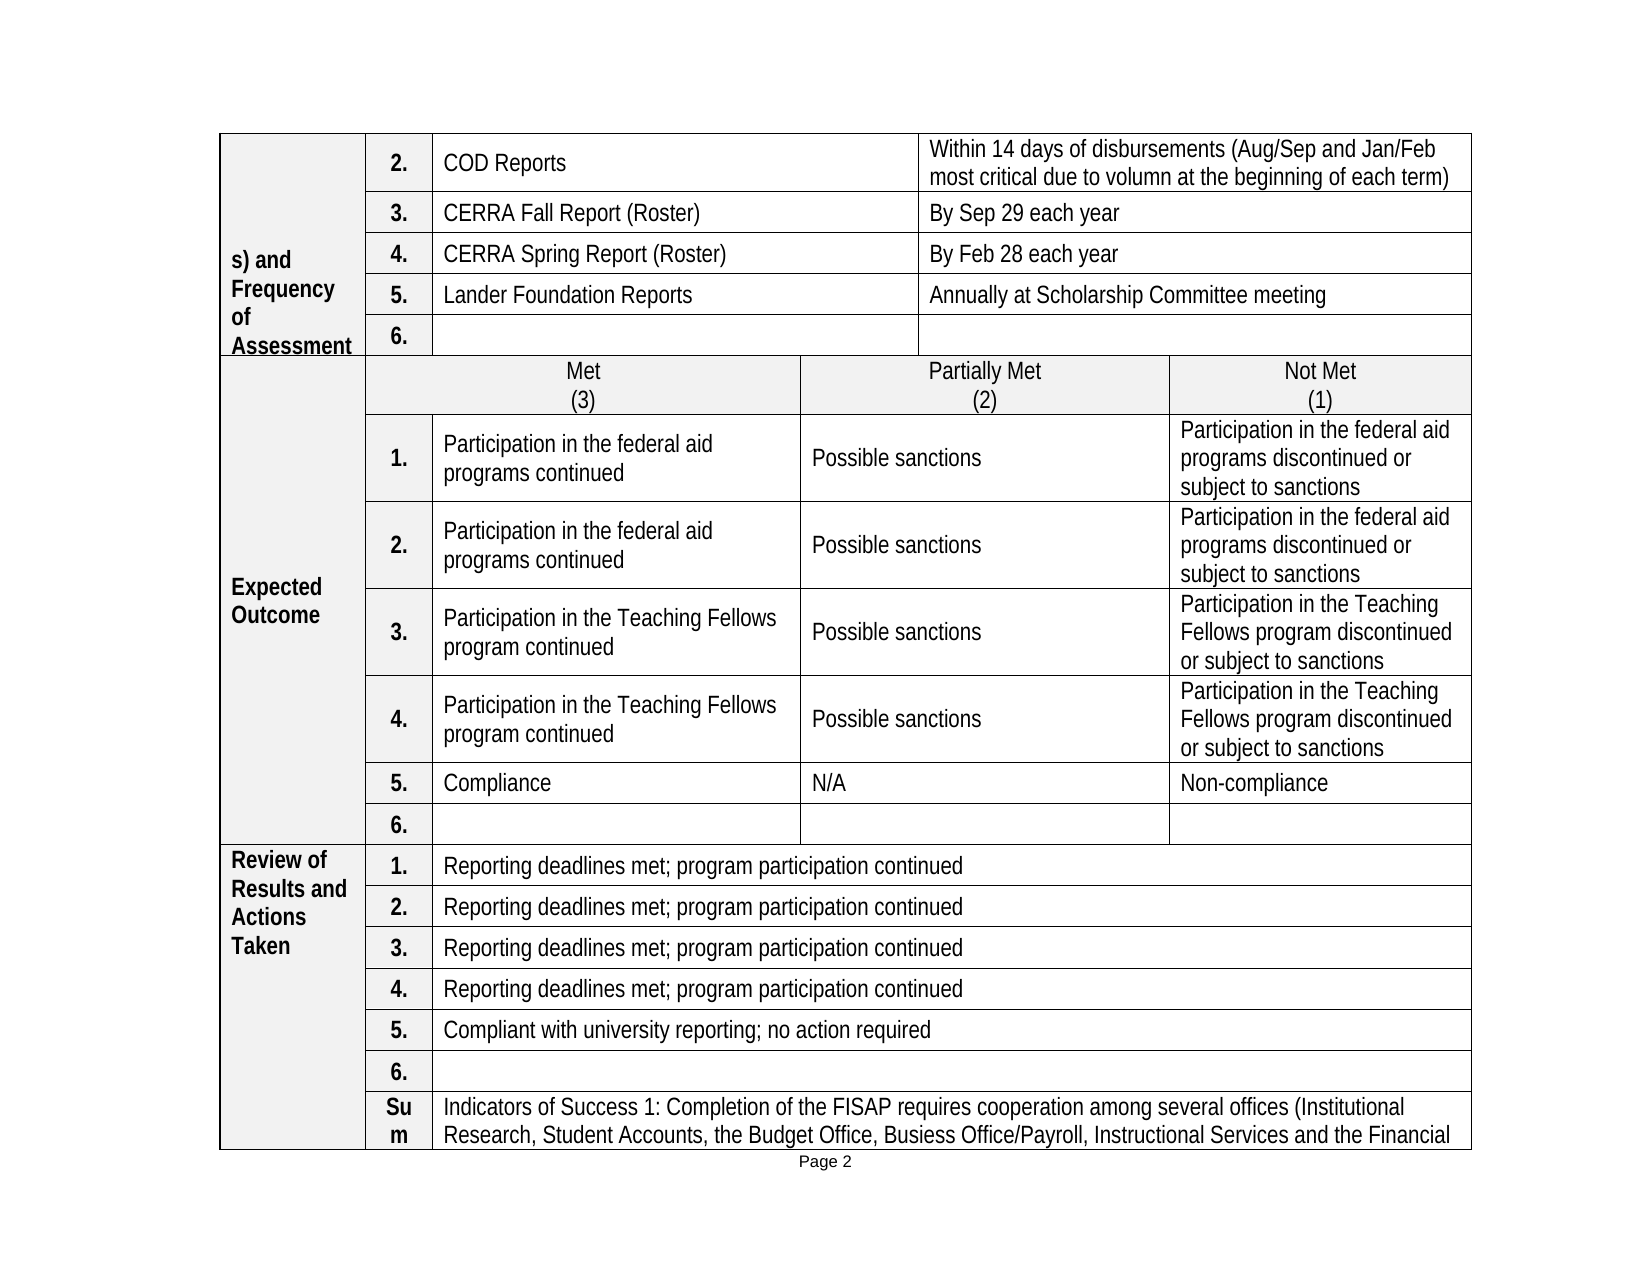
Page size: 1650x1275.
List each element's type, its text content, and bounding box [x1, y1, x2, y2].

table_cell Possible sanctions [801, 589, 1169, 675]
table_cell By Feb 28 each year [919, 233, 1471, 273]
table_cell By Sep 29 each year [919, 192, 1471, 232]
table_cell 3. [366, 192, 432, 232]
table_cell Possible sanctions [801, 415, 1169, 501]
table_cell Participation in the Teaching Fellows program discontinued or subject to sanctions [1170, 589, 1471, 675]
table_cell Annually at Scholarship Committee meeting [919, 274, 1471, 314]
table_cell 4. [366, 969, 432, 1008]
table_cell Met (3) [366, 356, 800, 414]
table_cell Participation in the Teaching Fellows program continued [433, 676, 800, 762]
table_cell [801, 804, 1169, 844]
table_cell [919, 315, 1471, 355]
table_cell Not Met (1) [1170, 356, 1471, 414]
table_cell 3. [366, 589, 432, 675]
table_cell 1. [366, 845, 432, 885]
table_cell Participation in the Teaching Fellows program continued [433, 589, 800, 675]
table_cell Expected Outcome [221, 356, 365, 844]
table_cell Reporting deadlines met; program participation continued [433, 927, 1471, 967]
table_cell Possible sanctions [801, 502, 1169, 588]
table_cell Partially Met (2) [801, 356, 1169, 414]
table_cell Reporting deadlines met; program participation continued [433, 969, 1471, 1008]
table_cell 6. [366, 315, 432, 355]
table_cell [433, 804, 800, 844]
table_cell Reporting deadlines met; program participation continued [433, 886, 1471, 926]
table_cell Non-compliance [1170, 763, 1471, 803]
table_cell Within 14 days of disbursements (Aug/Sep and Jan/Feb most critical due to volumn at the beginning of each term) [919, 134, 1471, 191]
table_cell Compliance [433, 763, 800, 803]
table_cell Possible sanctions [801, 676, 1169, 762]
table_cell 6. [366, 804, 432, 844]
table_cell 2. [366, 886, 432, 926]
table_cell 4. [366, 676, 432, 762]
table_cell Participation in the federal aid programs discontinued or subject to sanctions [1170, 415, 1471, 501]
table_cell CERRA Spring Report (Roster) [433, 233, 918, 273]
table_cell [433, 315, 918, 355]
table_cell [433, 1092, 1471, 1149]
table_cell Reporting deadlines met; program participation continued [433, 845, 1471, 885]
table_cell 5. [366, 763, 432, 803]
table_cell [1170, 804, 1471, 844]
table_cell 2. [366, 134, 432, 191]
table_cell 3. [366, 927, 432, 967]
table_cell N/A [801, 763, 1169, 803]
table_cell 5. [366, 1010, 432, 1050]
table_cell Participation in the federal aid programs continued [433, 415, 800, 501]
table_cell Compliant with university reporting; no action required [433, 1010, 1471, 1050]
table_cell CERRA Fall Report (Roster) [433, 192, 918, 232]
table_cell 1. [366, 415, 432, 501]
table_cell Participation in the Teaching Fellows program discontinued or subject to sanctions [1170, 676, 1471, 762]
table_cell 4. [366, 233, 432, 273]
table_cell Lander Foundation Reports [433, 274, 918, 314]
table_cell Review of Results and Actions Taken [221, 845, 365, 1149]
table_cell 6. [366, 1051, 432, 1091]
table_cell Participation in the federal aid programs discontinued or subject to sanctions [1170, 502, 1471, 588]
table_cell 5. [366, 274, 432, 314]
table_cell COD Reports [433, 134, 918, 191]
table_cell [433, 1051, 1471, 1091]
table_cell Participation in the federal aid programs continued [433, 502, 800, 588]
table_cell 2. [366, 502, 432, 588]
table_cell Sum [366, 1092, 432, 1149]
